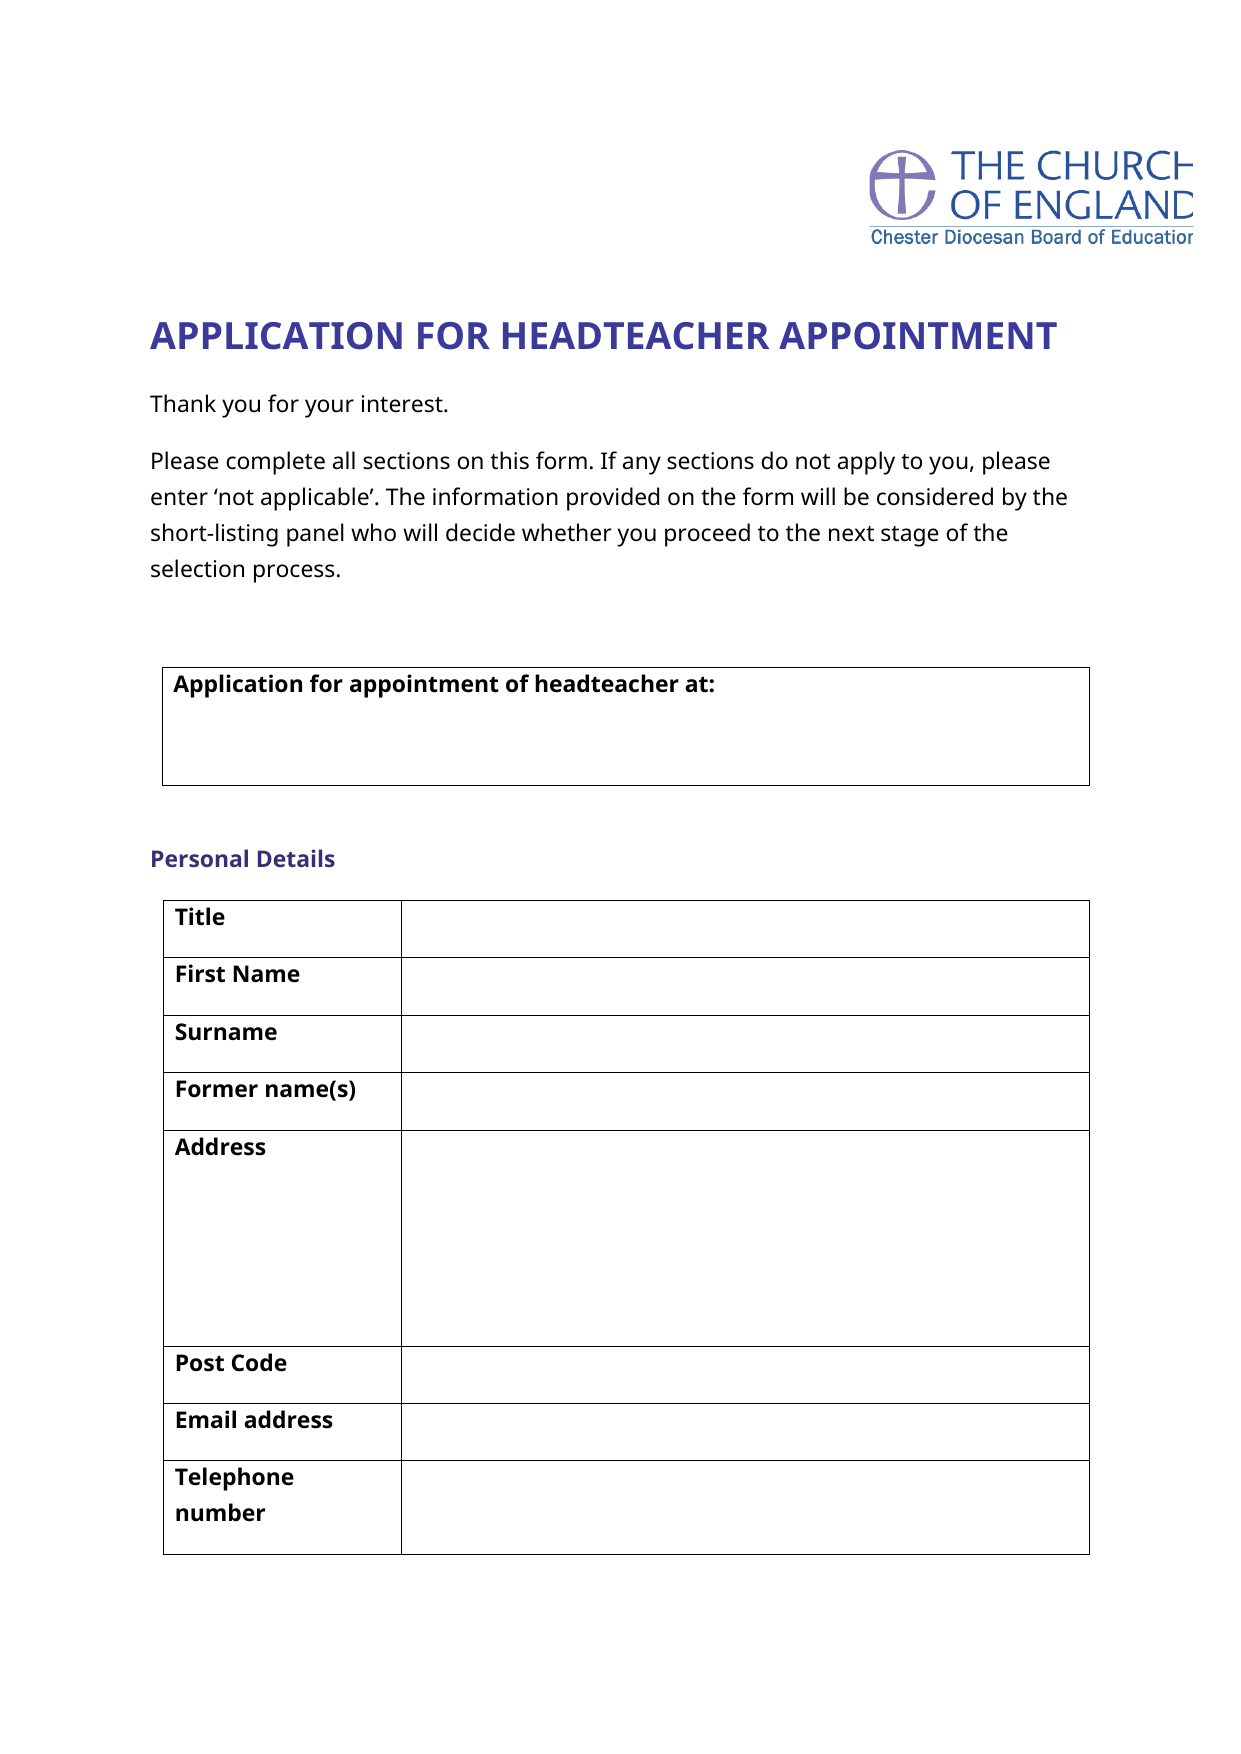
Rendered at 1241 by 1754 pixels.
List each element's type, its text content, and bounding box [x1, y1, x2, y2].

table_cell Post Code [164, 1347, 401, 1403]
text Personal Details [150, 843, 1090, 874]
table_header Title [164, 901, 401, 957]
table_cell Surname [164, 1016, 401, 1072]
text APPLICATION FOR HEADTEACHER APPOINTMENT [150, 309, 1090, 360]
table_header Application for appointment of headteacher at: [163, 668, 1089, 785]
table_cell [402, 1404, 1089, 1460]
table_cell [402, 1347, 1089, 1403]
table_header [402, 901, 1089, 957]
table_cell [402, 958, 1089, 1015]
text Thank you for your interest. [150, 388, 1090, 420]
table_cell [402, 1016, 1089, 1072]
table_cell First Name [164, 958, 401, 1015]
text Please complete all sections on this form. If any sections do not apply to you, please enter ‘not applicable’. The information provided on the form will be considered by the short-listing panel who will decide whether you proceed to the next stage of the selection process. [150, 445, 1090, 584]
table_cell Telephone number [164, 1461, 401, 1554]
table_cell Former name(s) [164, 1073, 401, 1129]
table_cell Email address [164, 1404, 401, 1460]
table_cell [402, 1073, 1089, 1129]
table_cell Address [164, 1131, 401, 1346]
table_cell [402, 1131, 1089, 1346]
table_cell [402, 1461, 1089, 1554]
